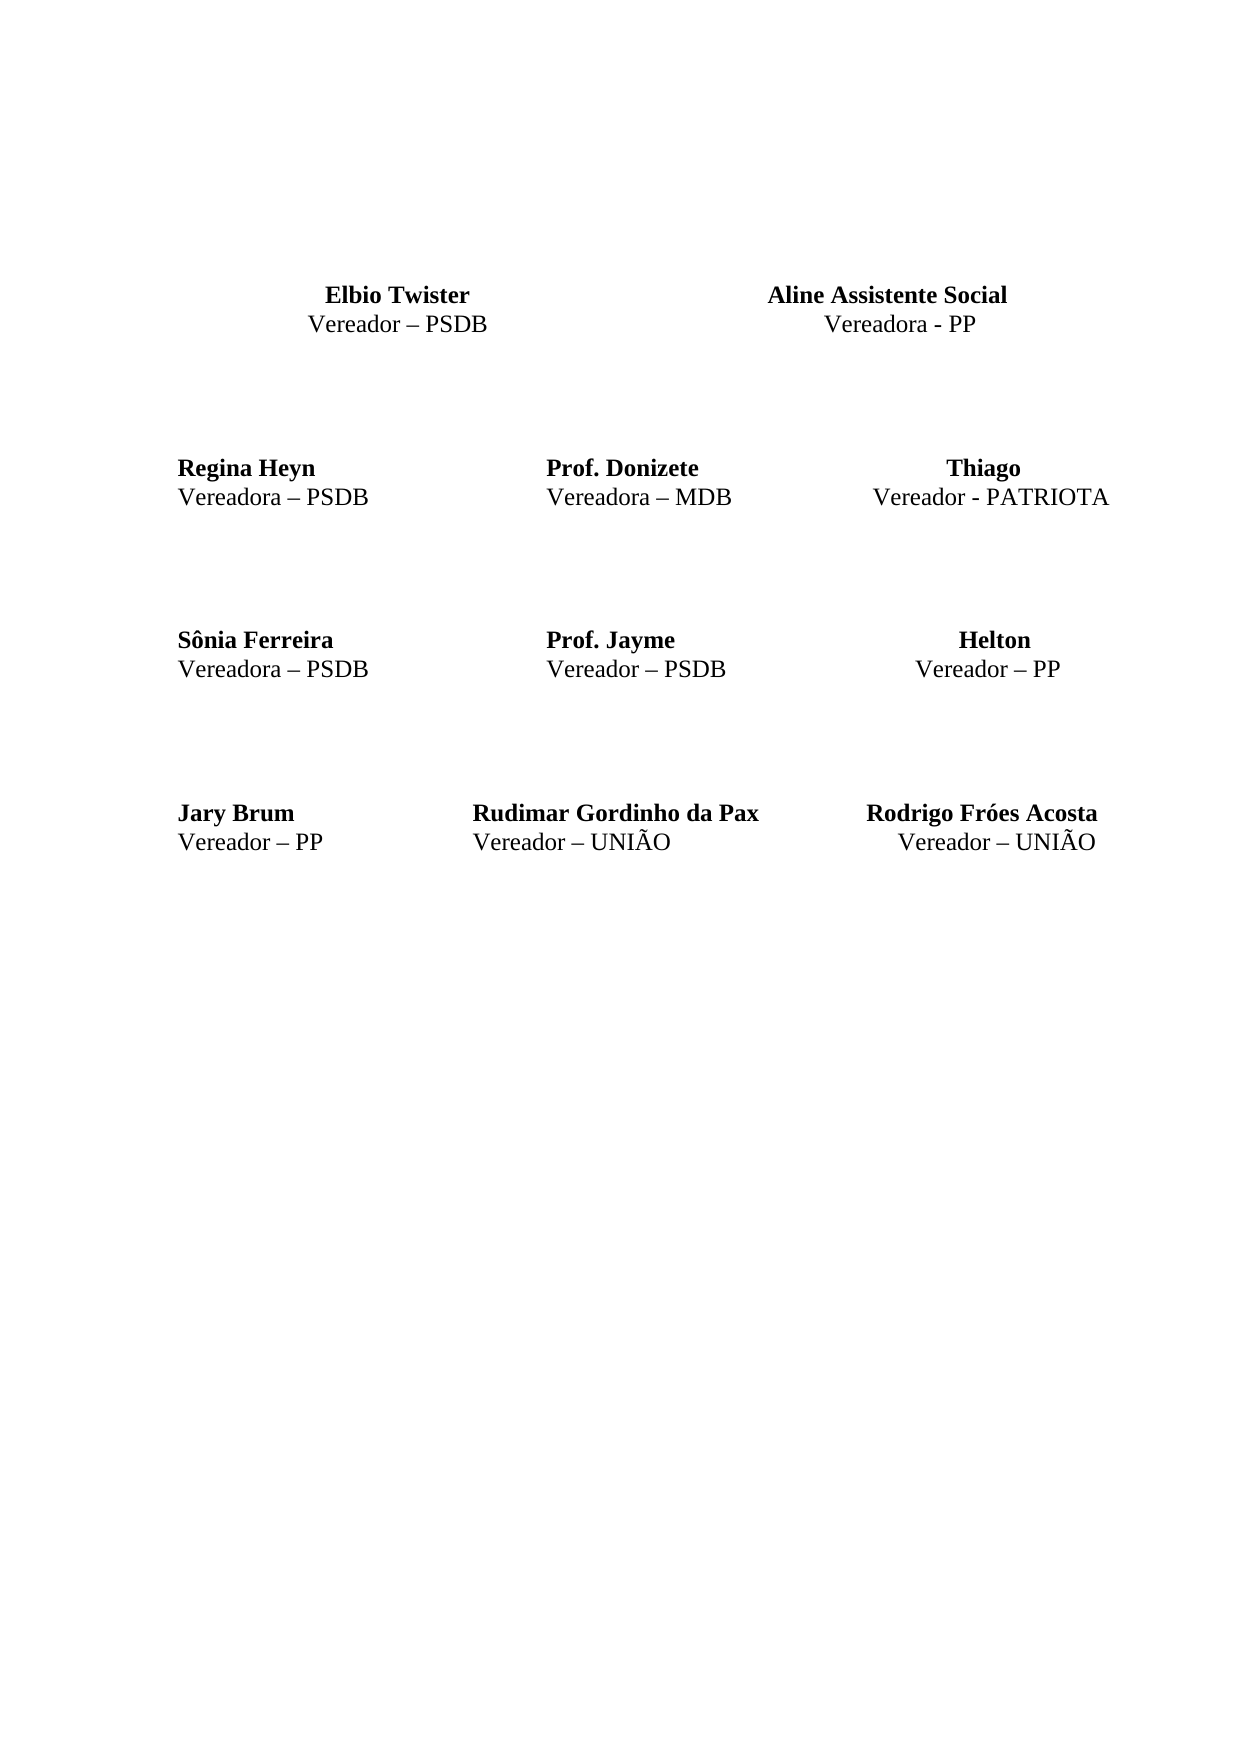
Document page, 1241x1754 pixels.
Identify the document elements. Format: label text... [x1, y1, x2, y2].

text Regina Heyn Prof. Donizete Thiago [177, 453, 1122, 482]
text Jary Brum Rudimar Gordinho da Pax Rodrigo Fróes Acosta [177, 798, 1122, 827]
text Elbio Twister Aline Assistente Social [177, 281, 1122, 309]
text Vereadora – PSDB Vereador – PSDB Vereador – PP [177, 654, 1122, 683]
text Vereador – PP Vereador – UNIÃO Vereador – UNIÃO [177, 827, 1122, 856]
text Sônia Ferreira Prof. Jayme Helton [177, 626, 1122, 654]
text Vereador – PSDB Vereadora - PP [177, 309, 1122, 338]
text Vereadora – PSDB Vereadora – MDB Vereador - PATRIOTA [177, 482, 1122, 511]
